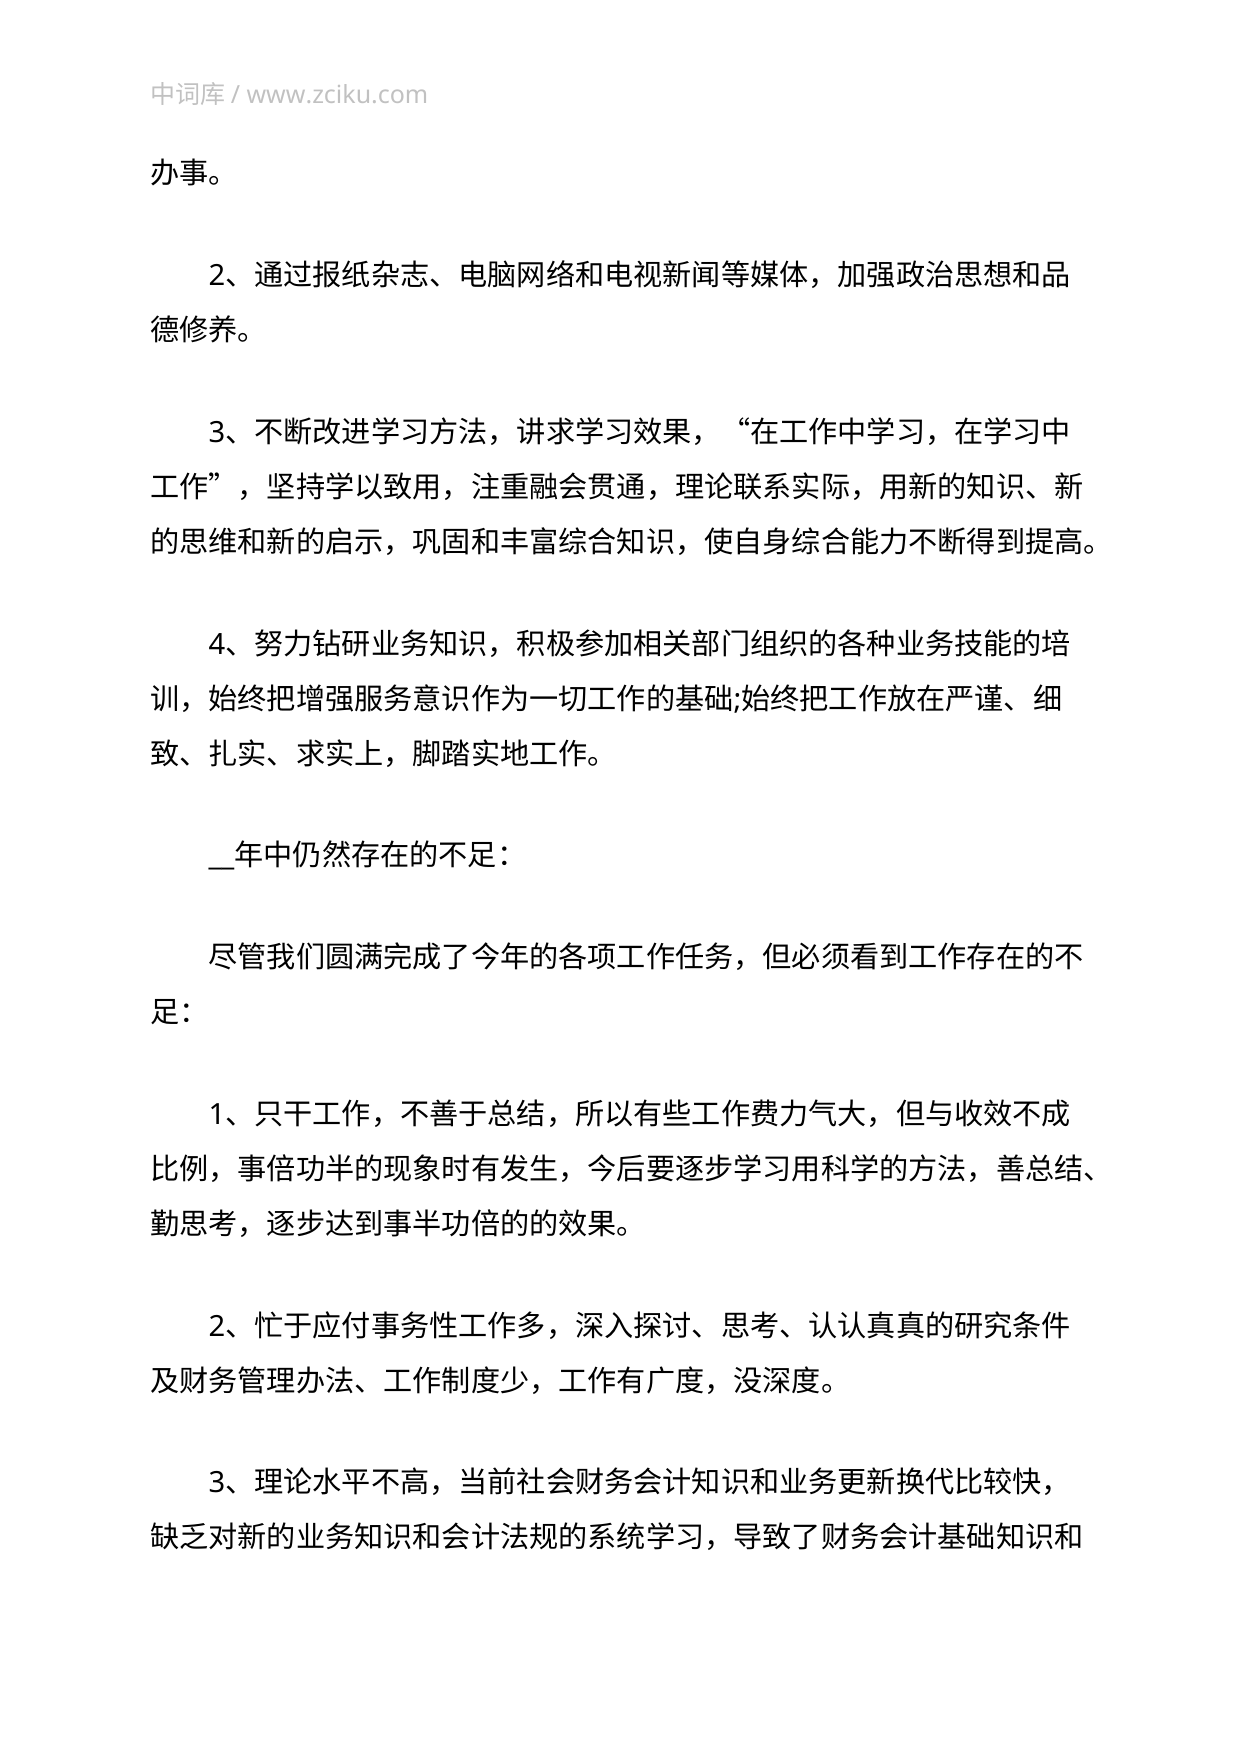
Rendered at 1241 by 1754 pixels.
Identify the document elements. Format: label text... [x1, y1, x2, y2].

text 3、不断改进学习方法，讲求学习效果，“在工作中学习，在学习中工作”，坚持学以致用，注重融会贯通，理论联系实际，用新的知识、新的思维和新的启示，巩固和丰富综合知识，使自身综合能力不断得到提高。 [150, 408, 1090, 561]
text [150, 1459, 1090, 1556]
text __年中仍然存在的不足： [150, 832, 1090, 874]
text 4、努力钻研业务知识，积极参加相关部门组织的各种业务技能的培训，始终把增强服务意识作为一切工作的基础;始终把工作放在严谨、细致、扎实、求实上，脚踏实地工作。 [150, 620, 1090, 772]
text 1、只干工作，不善于总结，所以有些工作费力气大，但与收效不成比例，事倍功半的现象时有发生，今后要逐步学习用科学的方法，善总结、勤思考，逐步达到事半功倍的的效果。 [150, 1091, 1090, 1243]
text 2、忙于应付事务性工作多，深入探讨、思考、认认真真的研究条件及财务管理办法、工作制度少，工作有广度，没深度。 [150, 1302, 1090, 1399]
text 2、通过报纸杂志、电脑网络和电视新闻等媒体，加强政治思想和品德修养。 [150, 252, 1090, 349]
text 尽管我们圆满完成了今年的各项工作任务，但必须看到工作存在的不足： [150, 934, 1090, 1031]
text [150, 150, 1090, 192]
